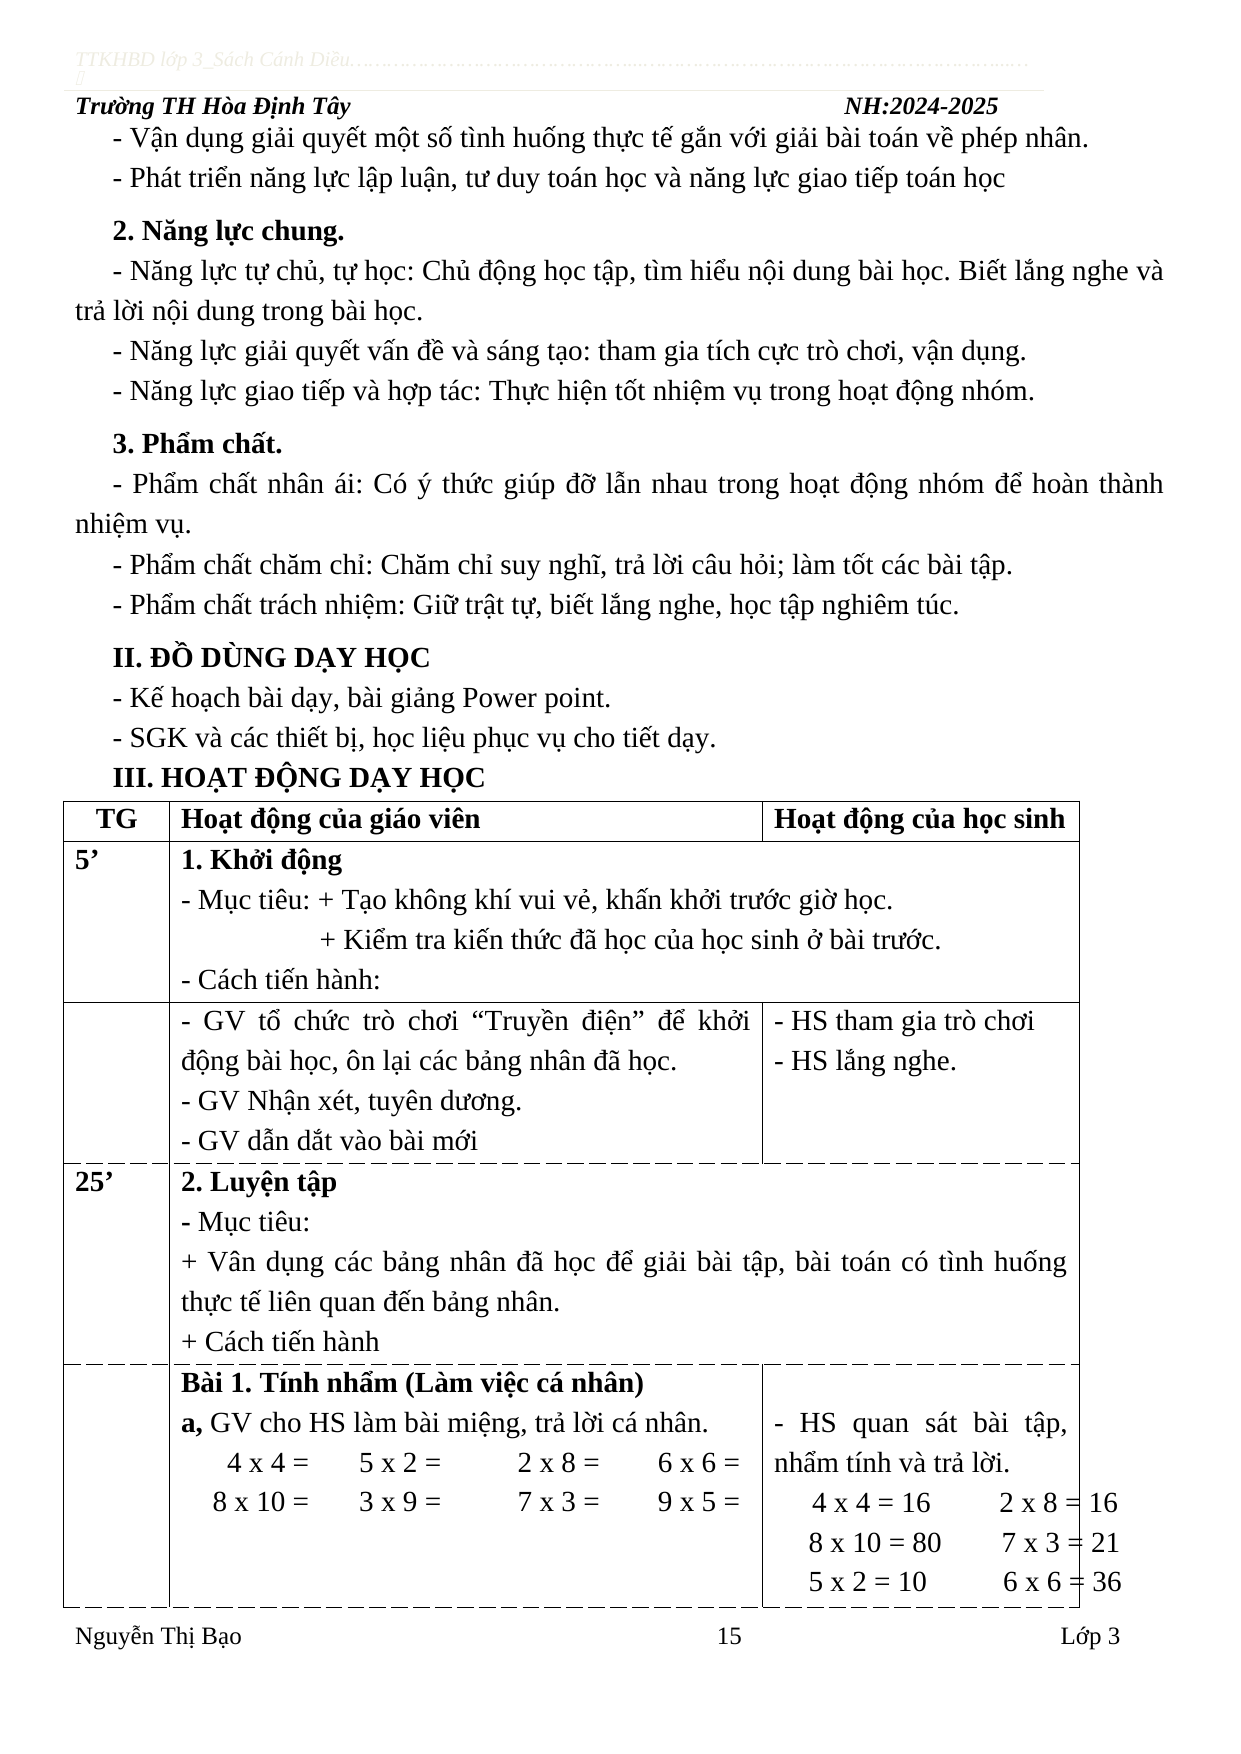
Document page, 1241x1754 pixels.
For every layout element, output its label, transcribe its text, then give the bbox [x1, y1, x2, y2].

table_cell 5’ [64, 842, 169, 1002]
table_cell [170, 1364, 762, 1607]
table_cell - HS tham gia trò chơi - HS lắng nghe. [763, 1003, 1079, 1163]
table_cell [763, 1364, 1079, 1607]
table_cell 1. Khởi động - Mục tiêu: + Tạo không khí vui vẻ, khấn khởi trước giờ học. + Kiểm tra kiến thức đã học của học sinh ở bài trước. - Cách tiến hành: [170, 842, 1079, 1002]
table_header Hoạt động của giáo viên [170, 802, 762, 841]
text - Phẩm chất trách nhiệm: Giữ trật tự, biết lắng nghe, học tập nghiêm túc. [75, 587, 1165, 621]
text 3. Phẩm chất. [75, 426, 1165, 460]
text - SGK và các thiết bị, học liệu phục vụ cho tiết dạy. [75, 720, 1165, 754]
text - Vận dụng giải quyết một số tình huống thực tế gắn với giải bài toán về phép nhân. [75, 120, 1165, 153]
text - Năng lực giao tiếp và hợp tác: Thực hiện tốt nhiệm vụ trong hoạt động nhóm. [75, 373, 1165, 407]
text II. ĐỒ DÙNG DẠY HỌC [75, 640, 1165, 673]
text III. HOẠT ĐỘNG DẠY HỌC [75, 760, 1165, 794]
table_header Hoạt động của học sinh [763, 802, 1079, 841]
text - Kế hoạch bài dạy, bài giảng Power point. [75, 680, 1165, 713]
text - Phẩm chất nhân ái: Có ý thức giúp đỡ lẫn nhau trong hoạt động nhóm để hoàn thành nhiệm vụ. [75, 466, 1165, 540]
text - Phẩm chất chăm chỉ: Chăm chỉ suy nghĩ, trả lời câu hỏi; làm tốt các bài tập. [75, 547, 1165, 580]
table_cell 25’ [64, 1163, 169, 1364]
table_cell 2. Luyện tập - Mục tiêu: + Vân dụng các bảng nhân đã học để giải bài tập, bài toán có tình huống thực tế liên quan đến bảng nhân. + Cách tiến hành [170, 1163, 1079, 1364]
table_cell [64, 1003, 169, 1163]
text - Năng lực giải quyết vấn đề và sáng tạo: tham gia tích cực trò chơi, vận dụng. [75, 333, 1165, 367]
text - Phát triển năng lực lập luận, tư duy toán học và năng lực giao tiếp toán học [75, 160, 1165, 193]
text - Năng lực tự chủ, tự học: Chủ động học tập, tìm hiểu nội dung bài học. Biết lắng nghe và trả lời nội dung trong bài học. [75, 253, 1165, 327]
table_cell [64, 1364, 169, 1607]
table_header TG [64, 802, 169, 841]
table_cell - GV tổ chức trò chơi “Truyền điện” để khởi động bài học, ôn lại các bảng nhân đã học. - GV Nhận xét, tuyên dương. - GV dẫn dắt vào bài mới [170, 1003, 762, 1163]
text 2. Năng lực chung. [75, 213, 1165, 246]
